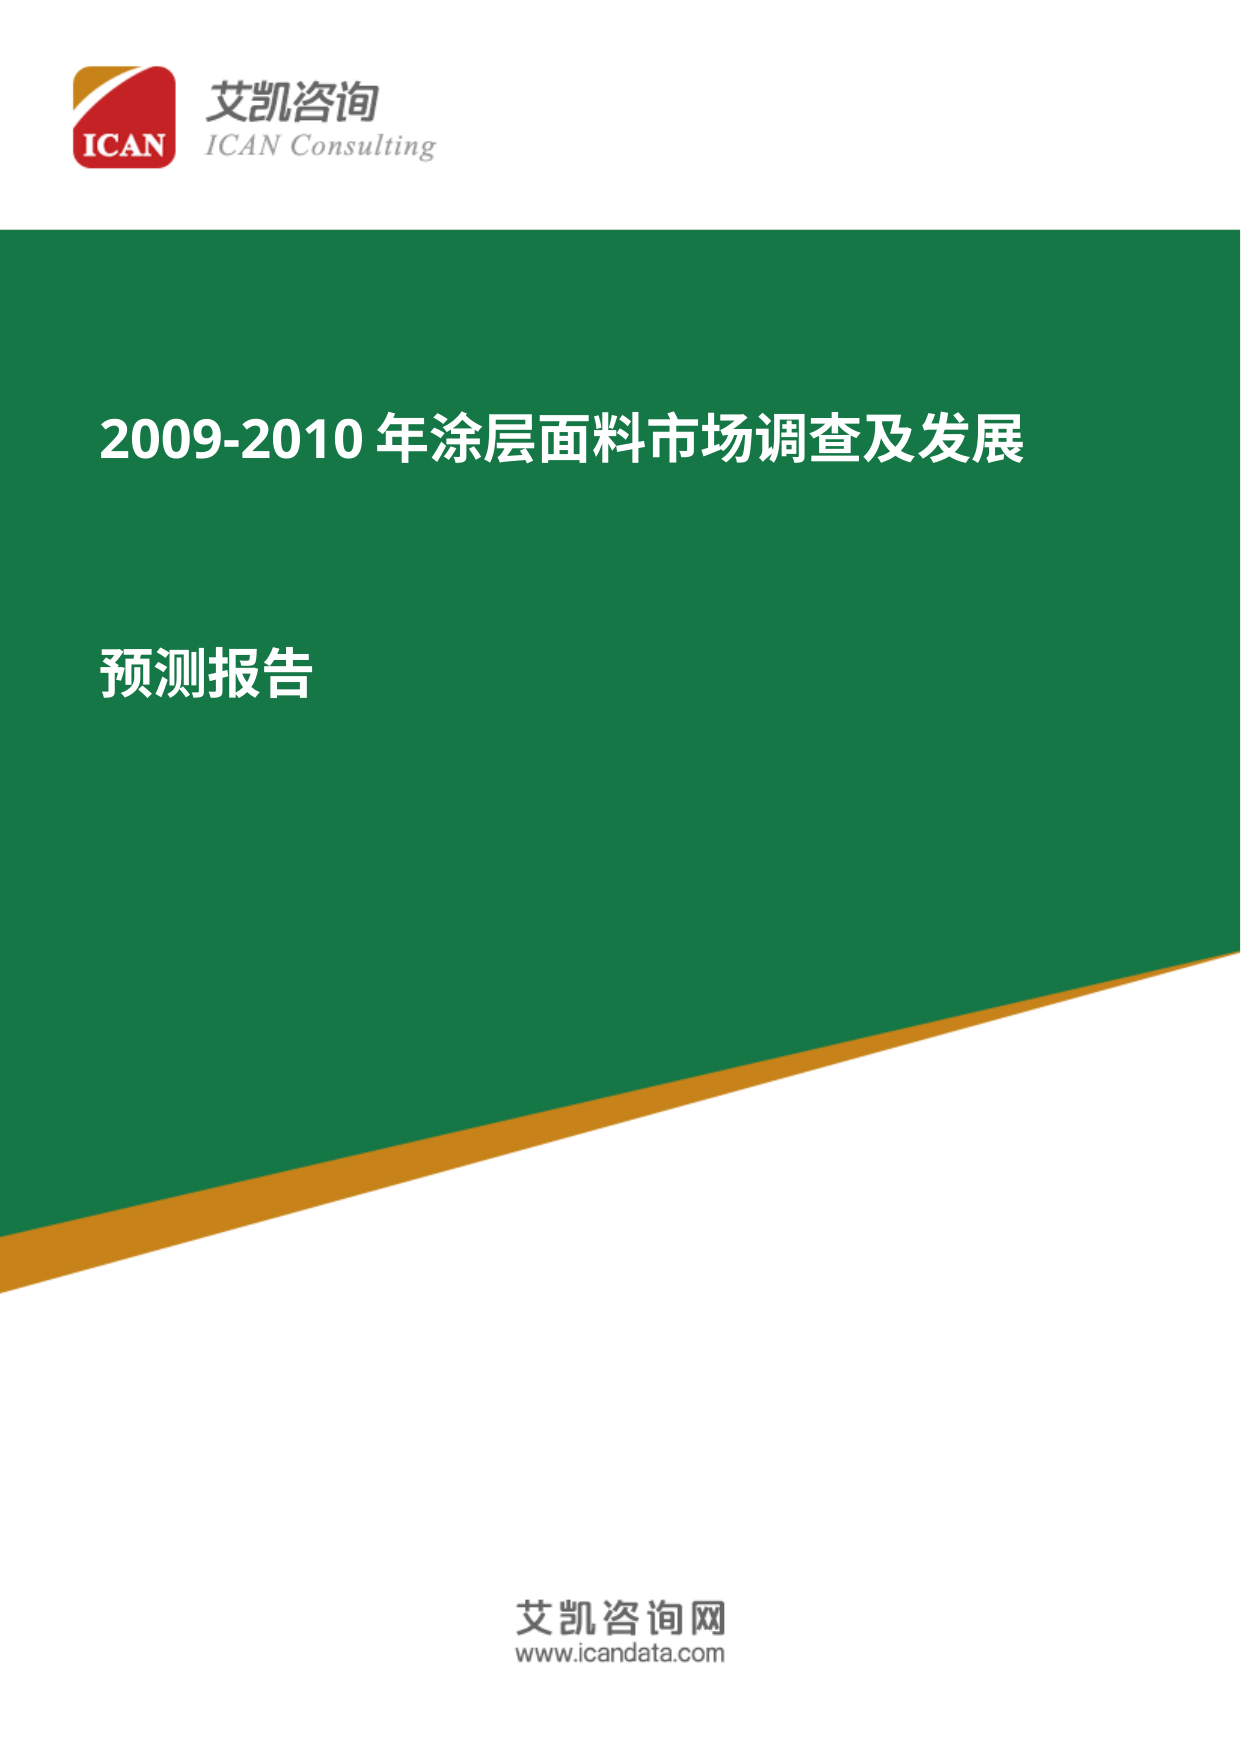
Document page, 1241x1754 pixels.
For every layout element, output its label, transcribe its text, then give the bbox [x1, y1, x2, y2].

subtitle 2009-2010年涂层面料市场调查及发展预测报告 [99, 386, 1053, 718]
picture [0, 5, 1241, 1754]
